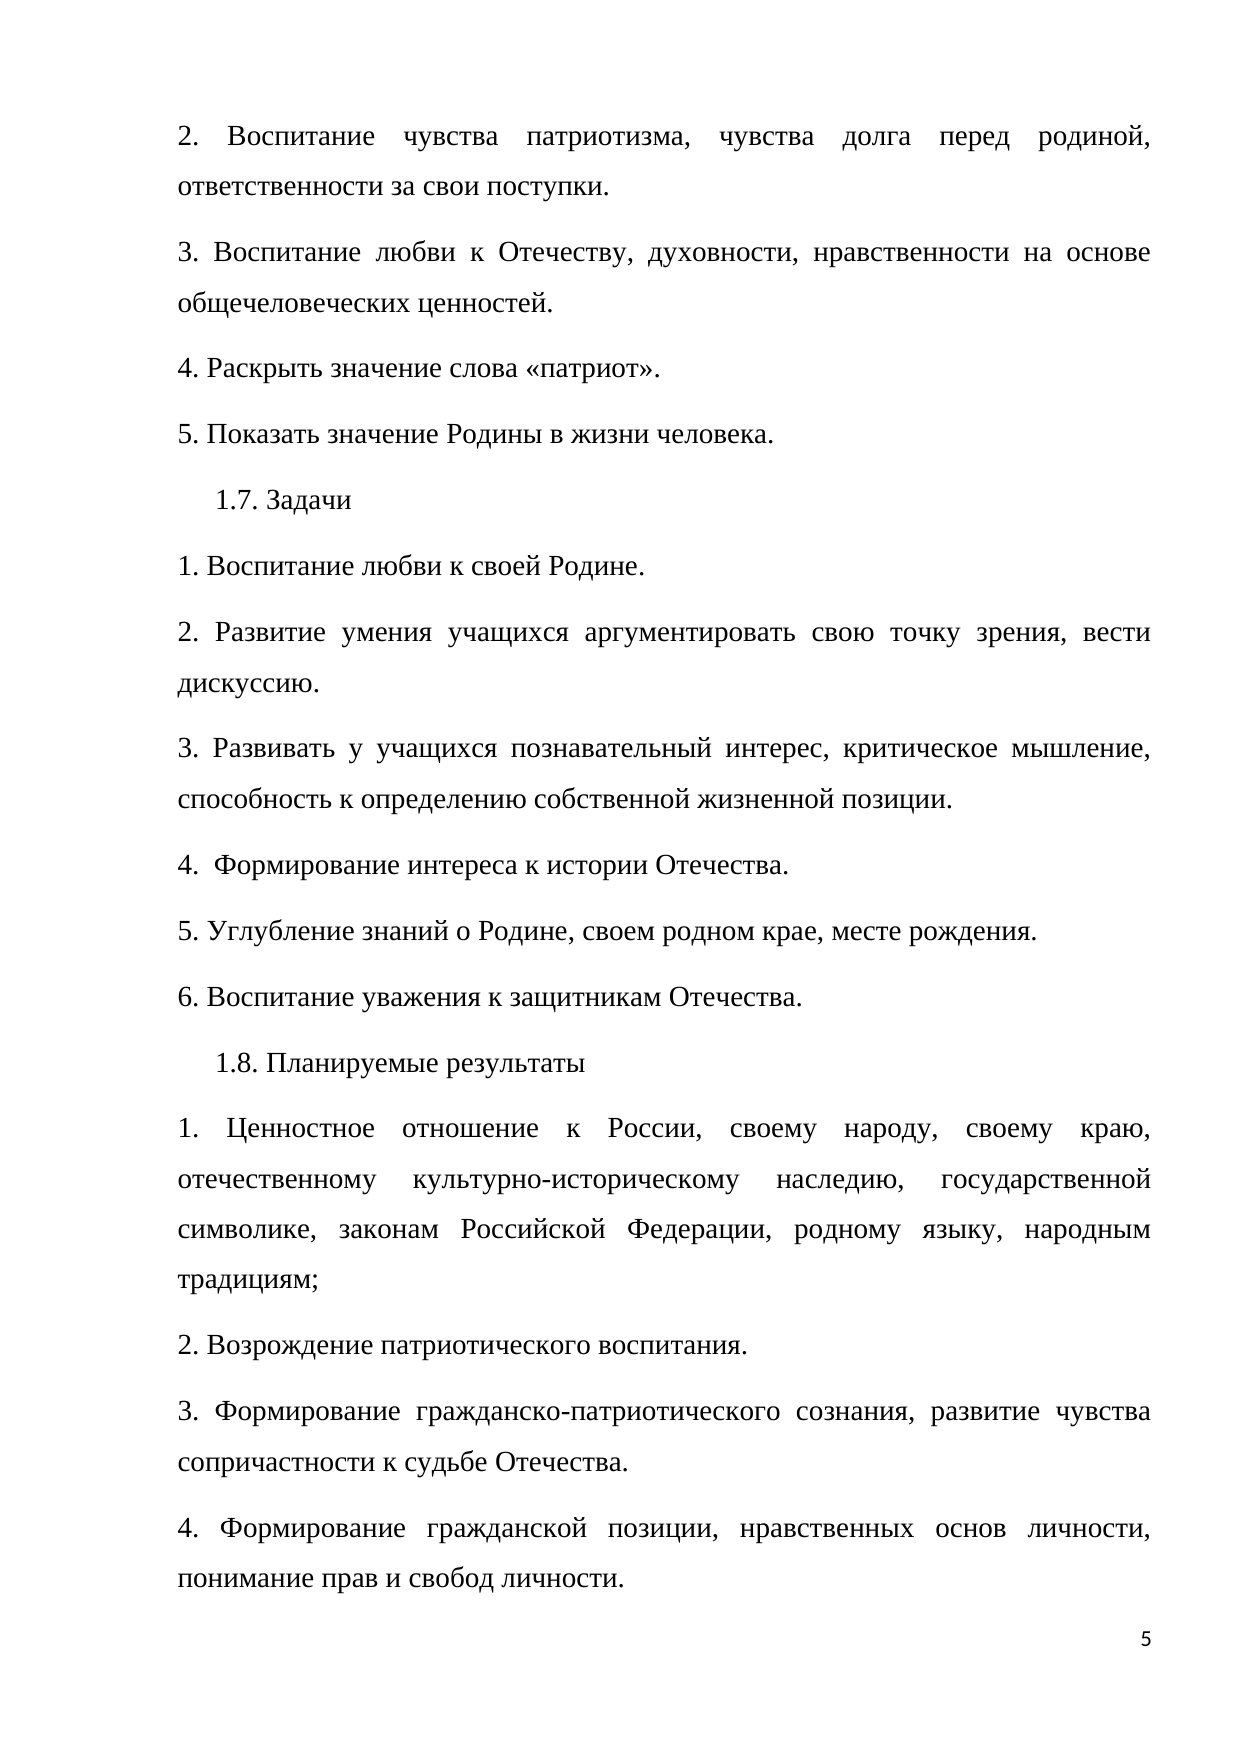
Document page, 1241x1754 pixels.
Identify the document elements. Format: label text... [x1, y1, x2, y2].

text 1.7. Задачи [177, 482, 1152, 516]
text 4. Формирование гражданской позиции, нравственных основ личности, понимание прав и свобод личности. [177, 1510, 1152, 1593]
text 2. Развитие умения учащихся аргументировать свою точку зрения, вести дискуссию. [177, 614, 1152, 698]
text 3. Формирование гражданско-патриотического сознания, развитие чувства сопричастности к судьбе Отечества. [177, 1393, 1152, 1477]
text 5. Показать значение Родины в жизни человека. [177, 417, 1152, 450]
text 1. Ценностное отношение к России, своему народу, своему краю, отечественному культурно-историческому наследию, государственной символике, законам Российской Федерации, родному языку, народным традициям; [177, 1111, 1152, 1295]
text 4. Раскрыть значение слова «патриот». [177, 351, 1152, 384]
text 1.8. Планируемые результаты [177, 1045, 1152, 1078]
text 6. Воспитание уважения к защитникам Отечества. [177, 979, 1152, 1012]
text 1. Воспитание любви к своей Родине. [177, 548, 1152, 582]
text 2. Возрождение патриотического воспитания. [177, 1327, 1152, 1361]
text 3. Развивать у учащихся познавательный интерес, критическое мышление, способность к определению собственной жизненной позиции. [177, 731, 1152, 814]
text 4. Формирование интереса к истории Отечества. [177, 847, 1152, 880]
text 2. Воспитание чувства патриотизма, чувства долга перед родиной, ответственности за свои поступки. [177, 118, 1152, 202]
text 5. Углубление знаний о Родине, своем родном крае, месте рождения. [177, 913, 1152, 946]
text 3. Воспитание любви к Отечеству, духовности, нравственности на основе общечеловеческих ценностей. [177, 234, 1152, 318]
